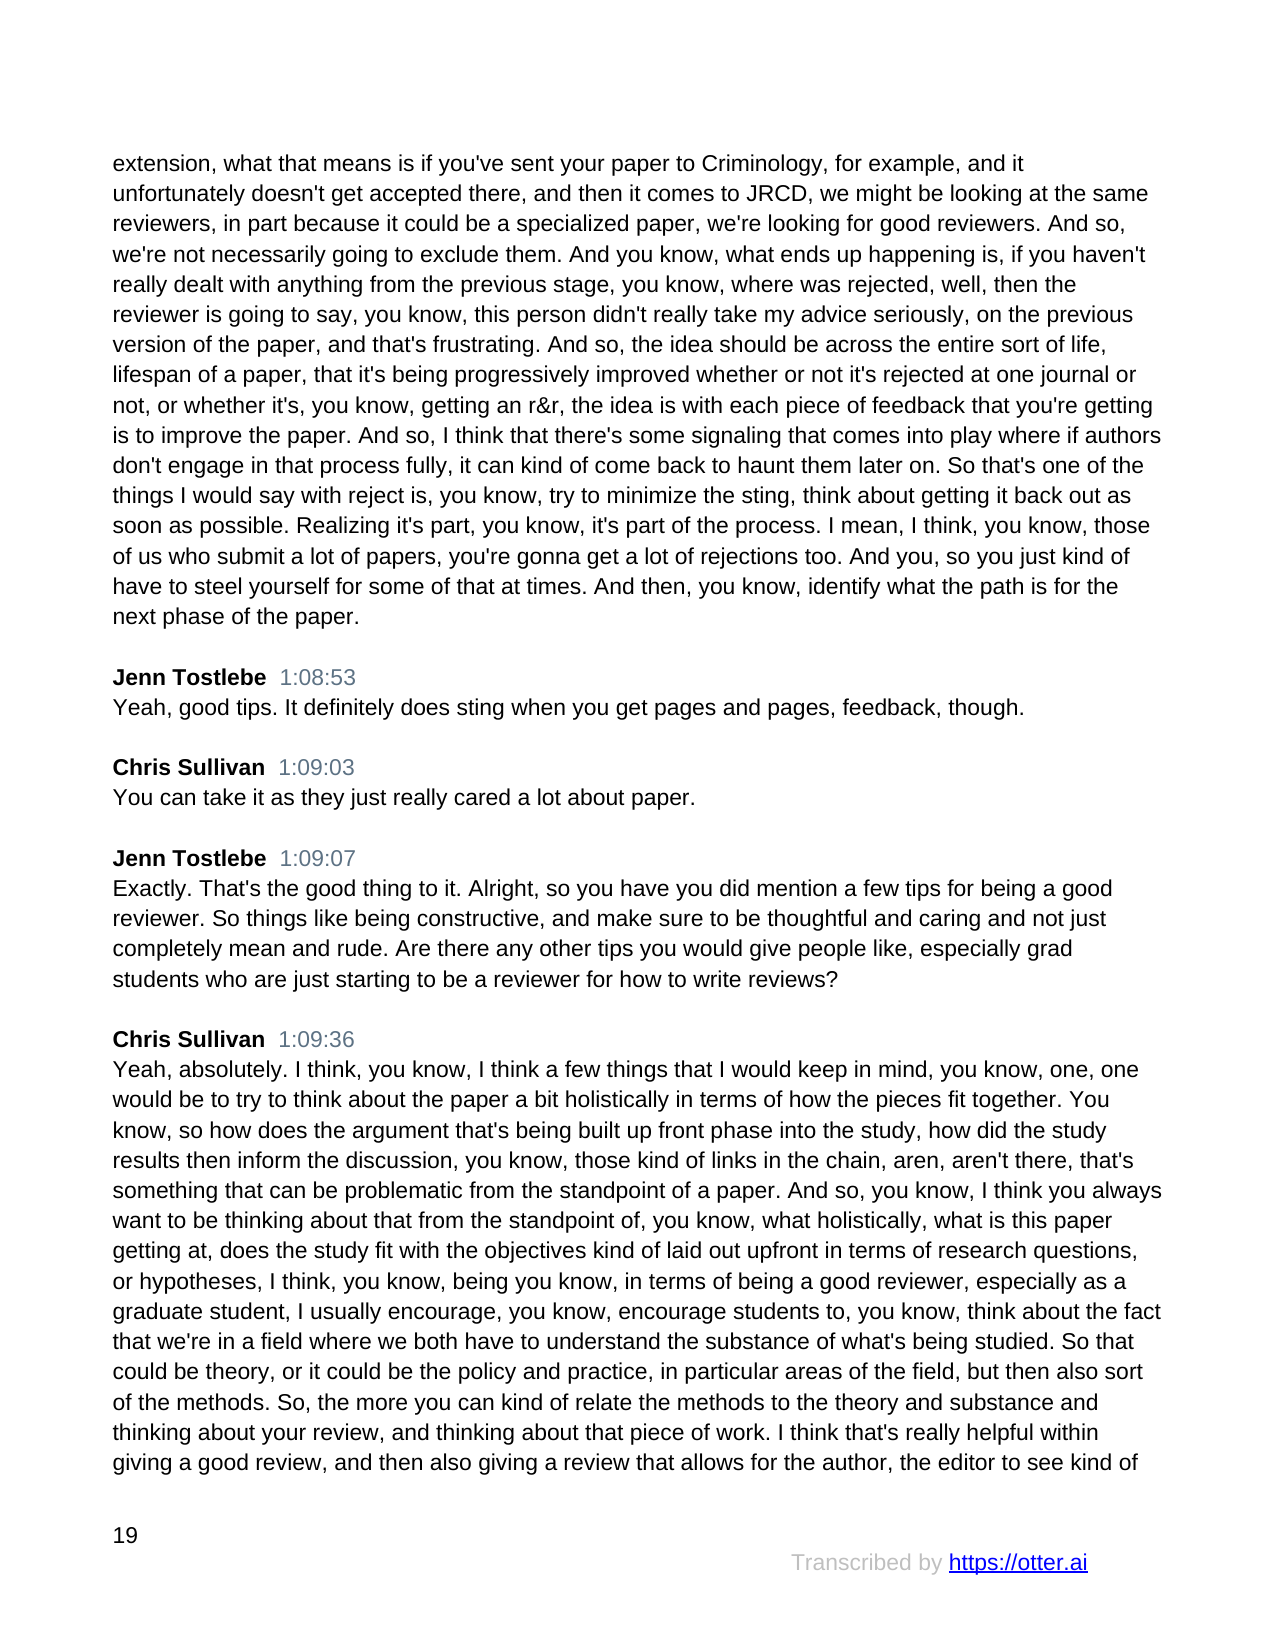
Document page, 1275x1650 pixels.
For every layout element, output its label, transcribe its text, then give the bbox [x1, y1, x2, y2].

text Exactly. That's the good thing to it. Alright, so you have you did mention a few tips for being a good reviewer. So things like being constructive, and make sure to be thoughtful and caring and not just completely mean and rude. Are there any other tips you would give people like, especially grad students who are just starting to be a reviewer for how to write reviews? [112, 875, 1162, 992]
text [112, 1056, 1162, 1475]
text Chris Sullivan 1:09:36 [112, 1026, 1162, 1052]
text Chris Sullivan 1:09:03 [112, 754, 1162, 781]
text Jenn Tostlebe 1:08:53 [112, 663, 1162, 690]
text Yeah, good tips. It definitely does sting when you get pages and pages, feedback, though. [112, 694, 1162, 720]
text You can take it as they just really cared a lot about paper. [112, 784, 1162, 811]
text Jenn Tostlebe 1:09:07 [112, 845, 1162, 871]
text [112, 150, 1162, 629]
